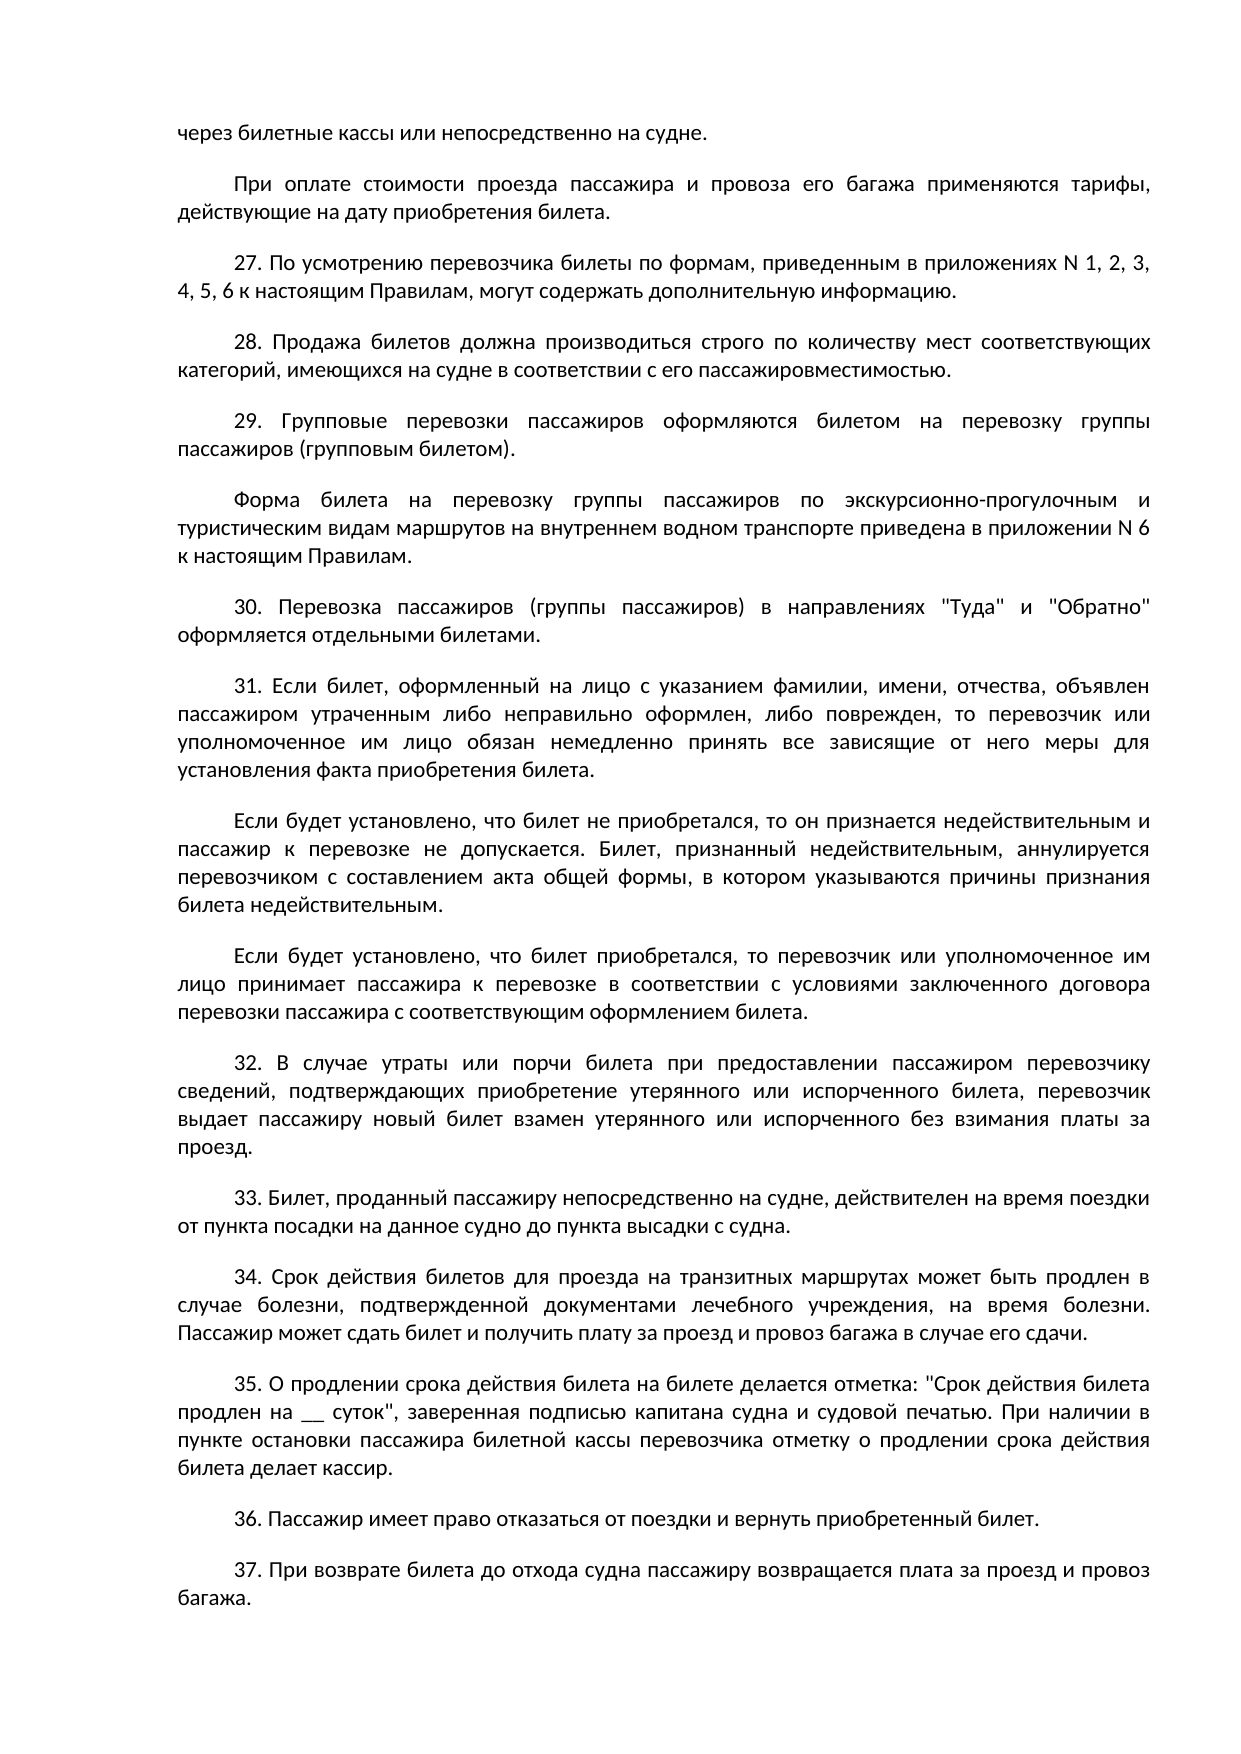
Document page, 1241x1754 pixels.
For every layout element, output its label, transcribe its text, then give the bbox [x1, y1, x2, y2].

text Если будет установлено, что билет не приобретался, то он признается недействительным и пассажир к перевозке не допускается. Билет, признанный недействительным, аннулируется перевозчиком с составлением акта общей формы, в котором указываются причины признания билета недействительным. [177, 806, 1152, 918]
text Если будет установлено, что билет приобретался, то перевозчик или уполномоченное им лицо принимает пассажира к перевозке в соответствии с условиями заключенного договора перевозки пассажира с соответствующим оформлением билета. [177, 941, 1152, 1025]
text 30. Перевозка пассажиров (группы пассажиров) в направлениях "Туда" и "Обратно" оформляется отдельными билетами. [177, 592, 1152, 648]
text 37. При возврате билета до отхода судна пассажиру возвращается плата за проезд и провоз багажа. [177, 1555, 1152, 1611]
text 33. Билет, проданный пассажиру непосредственно на судне, действителен на время поездки от пункта посадки на данное судно до пункта высадки с судна. [177, 1183, 1152, 1239]
text 28. Продажа билетов должна производиться строго по количеству мест соответствующих категорий, имеющихся на судне в соответствии с его пассажировместимостью. [177, 327, 1152, 383]
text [177, 118, 1152, 146]
text 34. Срок действия билетов для проезда на транзитных маршрутах может быть продлен в случае болезни, подтвержденной документами лечебного учреждения, на время болезни. Пассажир может сдать билет и получить плату за проезд и провоз багажа в случае его сдачи. [177, 1262, 1152, 1346]
text 35. О продлении срока действия билета на билете делается отметка: "Срок действия билета продлен на __ суток", заверенная подписью капитана судна и судовой печатью. При наличии в пункте остановки пассажира билетной кассы перевозчика отметку о продлении срока действия билета делает кассир. [177, 1369, 1152, 1481]
text 36. Пассажир имеет право отказаться от поездки и вернуть приобретенный билет. [177, 1504, 1152, 1532]
text 31. Если билет, оформленный на лицо с указанием фамилии, имени, отчества, объявлен пассажиром утраченным либо неправильно оформлен, либо поврежден, то перевозчик или уполномоченное им лицо обязан немедленно принять все зависящие от него меры для установления факта приобретения билета. [177, 671, 1152, 783]
text 29. Групповые перевозки пассажиров оформляются билетом на перевозку группы пассажиров (групповым билетом). [177, 406, 1152, 462]
text Форма билета на перевозку группы пассажиров по экскурсионно-прогулочным и туристическим видам маршрутов на внутреннем водном транспорте приведена в приложении N 6 к настоящим Правилам. [177, 485, 1152, 569]
text 27. По усмотрению перевозчика билеты по формам, приведенным в приложениях N 1, 2, 3, 4, 5, 6 к настоящим Правилам, могут содержать дополнительную информацию. [177, 248, 1152, 304]
text При оплате стоимости проезда пассажира и провоза его багажа применяются тарифы, действующие на дату приобретения билета. [177, 169, 1152, 225]
text 32. В случае утраты или порчи билета при предоставлении пассажиром перевозчику сведений, подтверждающих приобретение утерянного или испорченного билета, перевозчик выдает пассажиру новый билет взамен утерянного или испорченного без взимания платы за проезд. [177, 1048, 1152, 1160]
